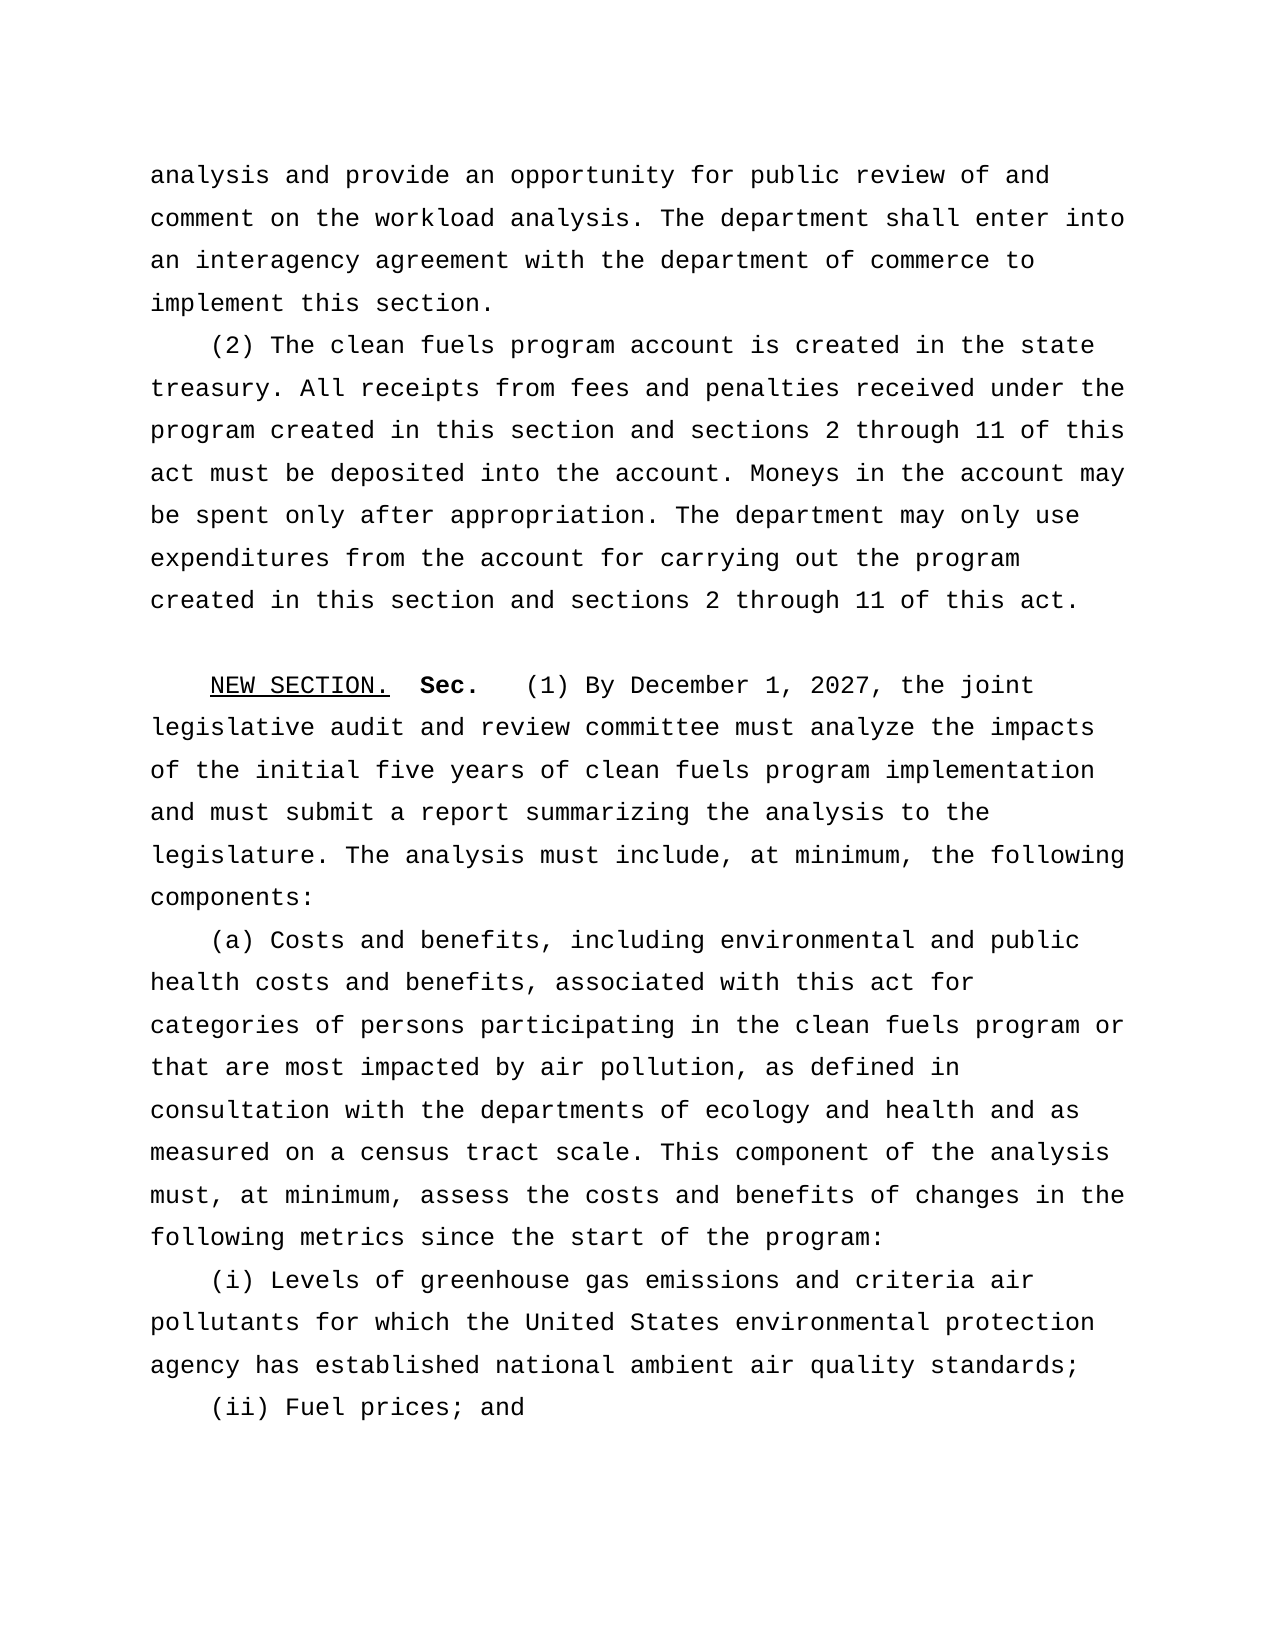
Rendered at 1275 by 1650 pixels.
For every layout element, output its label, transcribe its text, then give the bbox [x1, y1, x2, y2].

text (ii) Fuel prices; and [150, 1382, 1125, 1424]
text (2) The clean fuels program account is created in the state treasury. All receipts from fees and penalties received under the program created in this section and sections 2 through 11 of this act must be deposited into the account. Moneys in the account may be spent only after appropriation. The department may only use expenditures from the account for carrying out the program created in this section and sections 2 through 11 of this act. [150, 320, 1125, 617]
text (a) Costs and benefits, including environmental and public health costs and benefits, associated with this act for categories of persons participating in the clean fuels program or that are most impacted by air pollution, as defined in consultation with the departments of ecology and health and as measured on a census tract scale. This component of the analysis must, at minimum, assess the costs and benefits of changes in the following metrics since the start of the program: [150, 914, 1125, 1254]
text (i) Levels of greenhouse gas emissions and criteria air pollutants for which the United States environmental protection agency has established national ambient air quality standards; [150, 1254, 1125, 1382]
text NEW SECTION. Sec. (1) By December 1, 2027, the joint legislative audit and review committee must analyze the impacts of the initial five years of clean fuels program implementation and must submit a report summarizing the analysis to the legislature. The analysis must include, at minimum, the following components: [150, 659, 1125, 914]
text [150, 150, 1125, 320]
